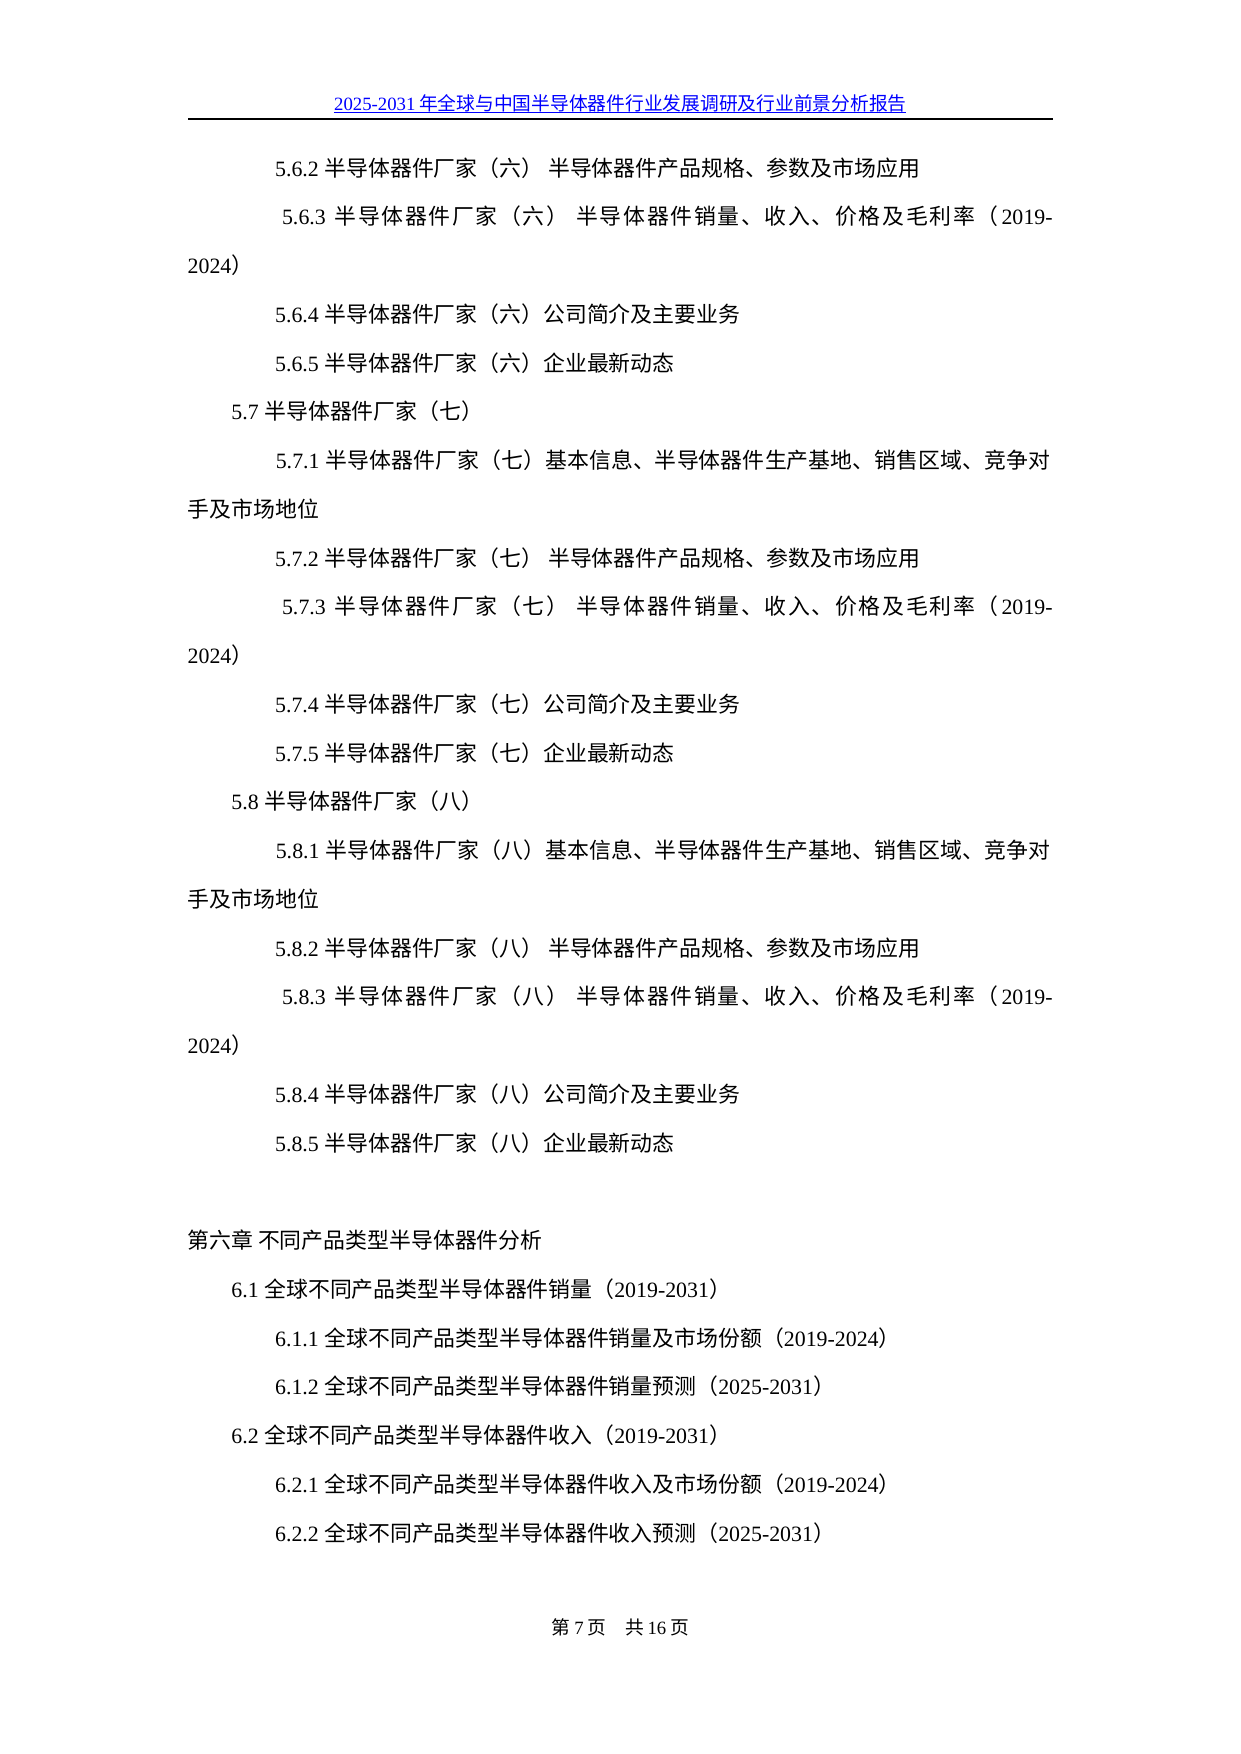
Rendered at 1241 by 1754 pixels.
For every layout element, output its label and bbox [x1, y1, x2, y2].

text [187, 150, 1053, 1548]
